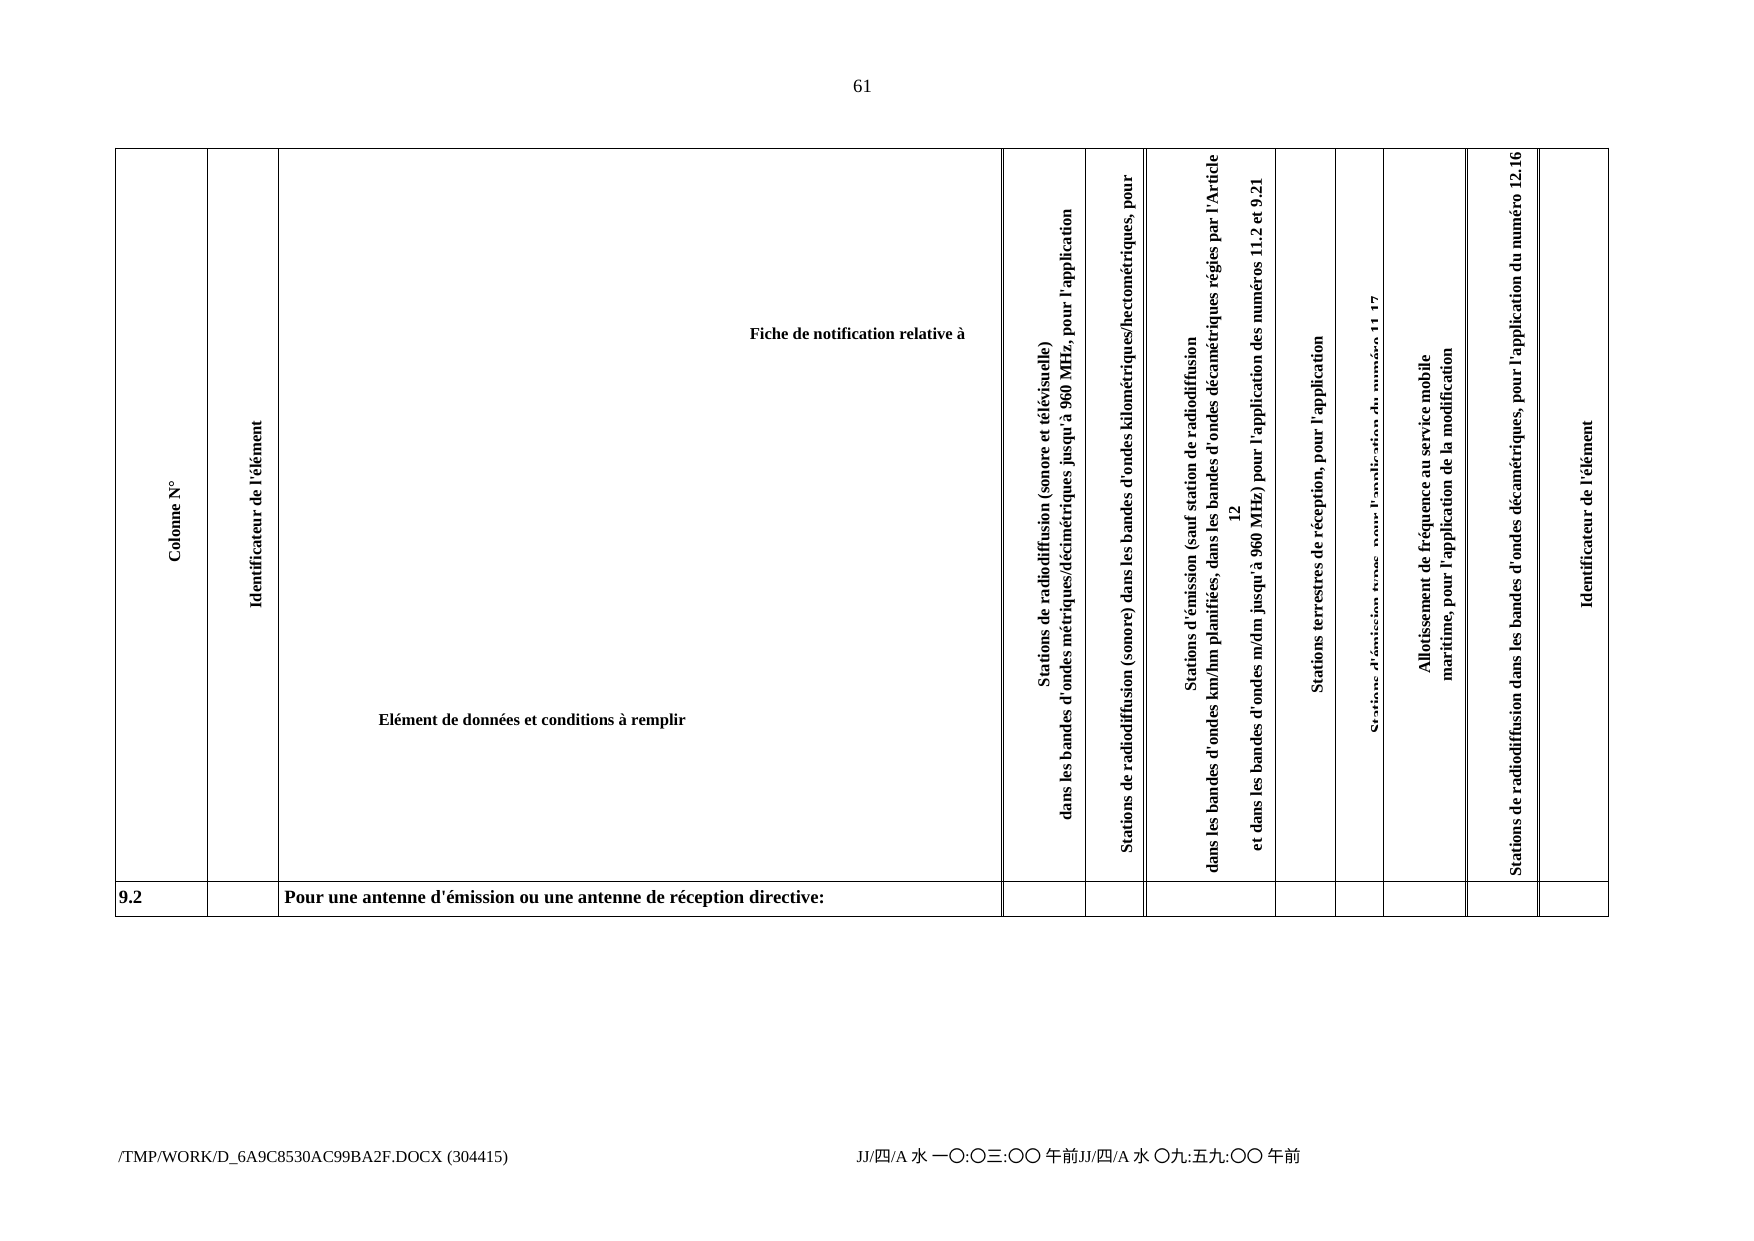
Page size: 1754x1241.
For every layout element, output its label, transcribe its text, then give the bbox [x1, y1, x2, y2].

table_cell [1004, 882, 1085, 916]
table_header Fiche de notification relative à Elément de données et conditions à remplir [279, 149, 1001, 881]
table_header Identificateur de l'élément [208, 149, 278, 881]
table_header Stations de radiodiffusion dans les bandes d'ondes décamétriques, pour l'application du numéro 12.16 [1468, 149, 1537, 881]
table_header Stations terrestres de réception, pour l'application des numéros 11.9 et 9.21 [1276, 149, 1335, 881]
table_cell [1468, 882, 1537, 916]
table_cell [208, 882, 278, 916]
table_cell [1336, 882, 1383, 916]
table_header Stations de radiodiffusion (sonore) dans les bandes d'ondes kilométriques/hectométriques, pour l'application du numéro 11.2 [1086, 149, 1143, 881]
table_cell Pour une antenne d'émission ou une antenne de réception directive: [279, 882, 1001, 916]
table_cell [1384, 882, 1465, 916]
table_cell 9.2 [116, 882, 207, 916]
table_cell [1276, 882, 1335, 916]
table_cell [1540, 882, 1608, 916]
table_cell [1086, 882, 1143, 916]
table_header Identificateur de l'élément [1540, 149, 1608, 881]
table_header Stations d'émission types, pour l'application du numéro 11.17 [1336, 149, 1383, 881]
table_header Colonne N° [116, 149, 207, 881]
table_cell [1147, 882, 1275, 916]
